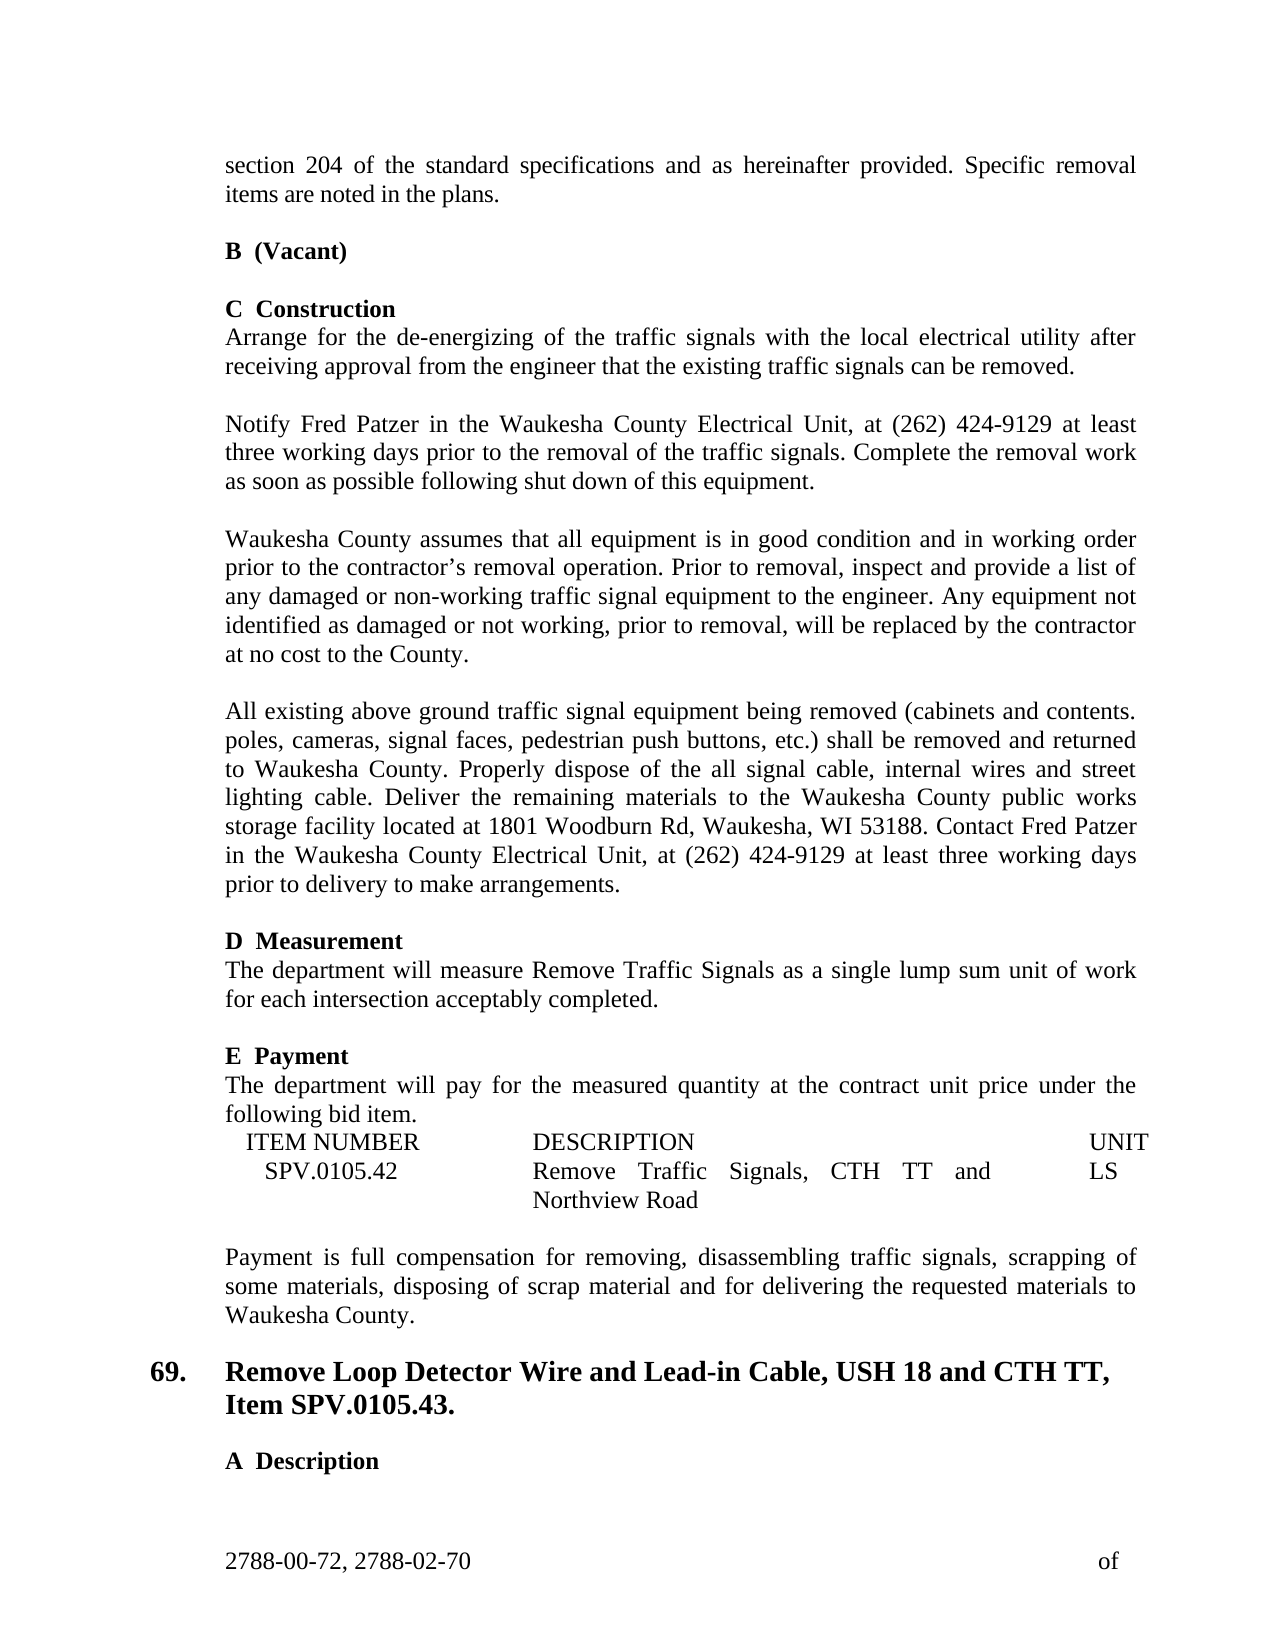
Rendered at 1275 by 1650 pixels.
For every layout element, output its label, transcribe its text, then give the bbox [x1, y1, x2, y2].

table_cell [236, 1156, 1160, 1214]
text Waukesha County assumes that all equipment is in good condition and in working order prior to the contractor’s removal operation. Prior to removal, inspect and provide a list of any damaged or non-working traffic signal equipment to the engineer. Any equipment not identified as damaged or not working, prior to removal, will be replaced by the contractor at no cost to the County. [225, 524, 1137, 667]
text Arrange for the de-energizing of the traffic signals with the local electrical utility after receiving approval from the engineer that the existing traffic signals can be removed. [225, 322, 1137, 380]
text All existing above ground traffic signal equipment being removed (cabinets and contents. poles, cameras, signal faces, pedestrian push buttons, etc.) shall be removed and returned to Waukesha County. Properly dispose of the all signal cable, internal wires and street lighting cable. Deliver the remaining materials to the Waukesha County public works storage facility located at 1801 Woodburn Rd, Waukesha, WI 53188. Contact Fred Patzer in the Waukesha County Electrical Unit, at (262) 424-9129 at least three working days prior to delivery to make arrangements. [225, 696, 1137, 897]
text D Measurement [225, 926, 1137, 955]
text The department will pay for the measured quantity at the contract unit price under the following bid item. [225, 1070, 1137, 1127]
text B (Vacant) [225, 236, 1137, 265]
text Notify Fred Patzer in the Waukesha County Electrical Unit, at (262) 424-9129 at least three working days prior to the removal of the traffic signals. Complete the removal work as soon as possible following shut down of this equipment. [225, 409, 1137, 495]
text The department will measure Remove Traffic Signals as a single lump sum unit of work for each intersection acceptably completed. [225, 955, 1137, 1012]
text E Payment [225, 1041, 1137, 1070]
subtitle Remove Loop Detector Wire and Lead-in Cable, USH 18 and CTH TT, Item SPV.0105.43. [150, 1354, 1137, 1421]
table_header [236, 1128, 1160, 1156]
text Payment is full compensation for removing, disassembling traffic signals, scrapping of some materials, disposing of scrap material and for delivering the requested materials to Waukesha County. [225, 1242, 1137, 1329]
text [225, 150, 1137, 207]
text C Construction [225, 294, 1137, 322]
text A Description [225, 1446, 1137, 1474]
